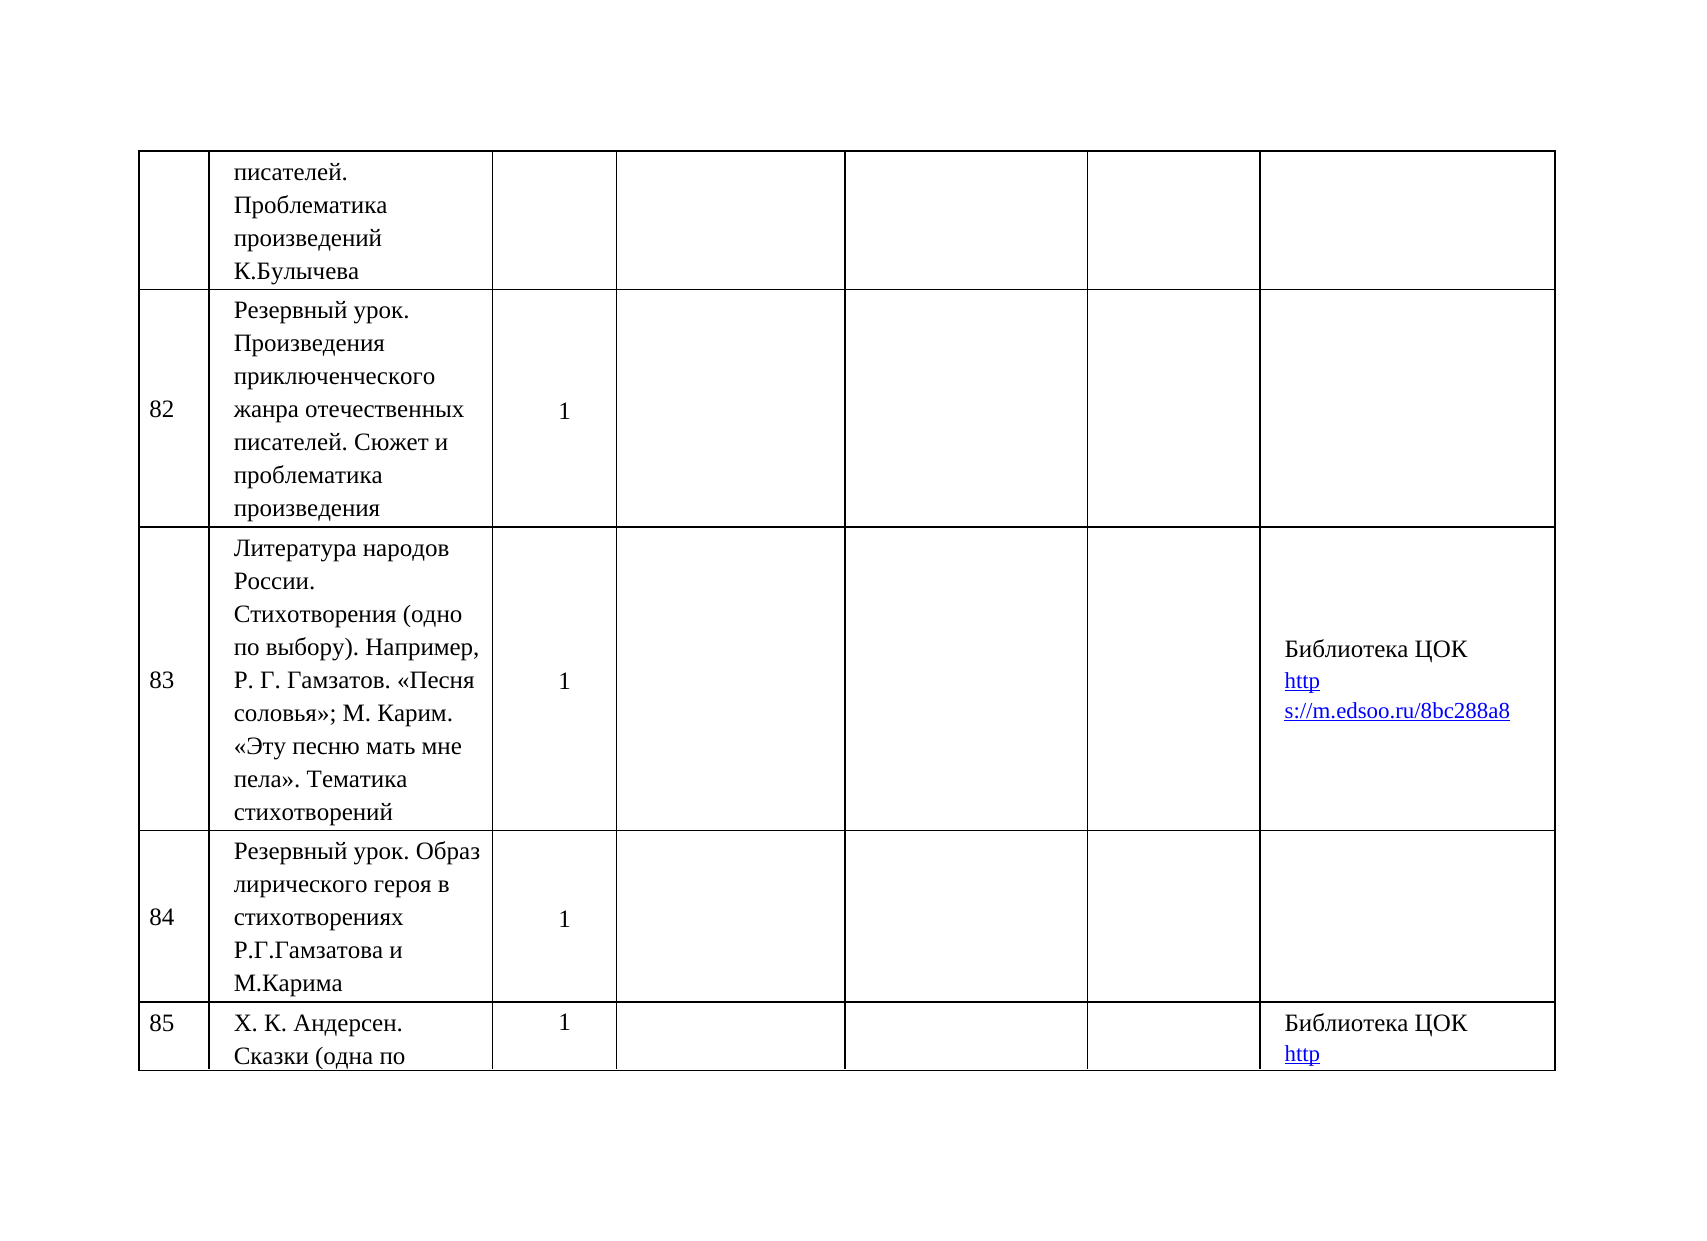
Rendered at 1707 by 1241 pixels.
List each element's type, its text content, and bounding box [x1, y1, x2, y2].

table_cell [846, 831, 1087, 1001]
table_cell 1 [493, 152, 616, 288]
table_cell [210, 1003, 492, 1069]
table_cell [1261, 152, 1554, 288]
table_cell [210, 152, 492, 288]
table_cell [846, 528, 1087, 829]
table_cell [617, 152, 844, 288]
table_cell [1261, 831, 1554, 1001]
table_cell [846, 290, 1087, 526]
table_cell [846, 1003, 1087, 1069]
table_cell Резервный урок. Образ лирического героя в стихотворениях Р.Г.Гамзатова и М.Карима [210, 831, 492, 1001]
table_cell 1 [493, 528, 616, 829]
table_cell [1088, 152, 1259, 288]
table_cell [1261, 1003, 1554, 1069]
table_cell [1088, 528, 1259, 829]
table_cell [617, 831, 844, 1001]
table_cell [617, 528, 844, 829]
table_cell 1 [493, 831, 616, 1001]
table_cell Библиотека ЦОК https://m.edsoo.ru/8bc288a8 [1261, 528, 1554, 829]
table_cell 82 [140, 290, 208, 526]
table_cell 1 [493, 1003, 616, 1069]
table_cell 1 [493, 290, 616, 526]
table_cell [846, 152, 1087, 288]
table_cell [1088, 831, 1259, 1001]
table_cell Резервный урок. Произведения приключенческого жанра отечественных писателей. Сюжет и проблематика произведения [210, 290, 492, 526]
table_cell [1088, 290, 1259, 526]
table_cell [617, 1003, 844, 1069]
table_cell [1088, 1003, 1259, 1069]
table_cell [617, 290, 844, 526]
table_cell 81 [140, 152, 208, 288]
table_cell Литература народов России. Стихотворения (одно по выбору). Например, Р. Г. Гамзатов. «Песня соловья»; М. Карим. «Эту песню мать мне пела». Тематика стихотворений [210, 528, 492, 829]
table_cell 85 [140, 1003, 208, 1069]
table_cell 83 [140, 528, 208, 829]
table_cell [1261, 290, 1554, 526]
table_cell 84 [140, 831, 208, 1001]
